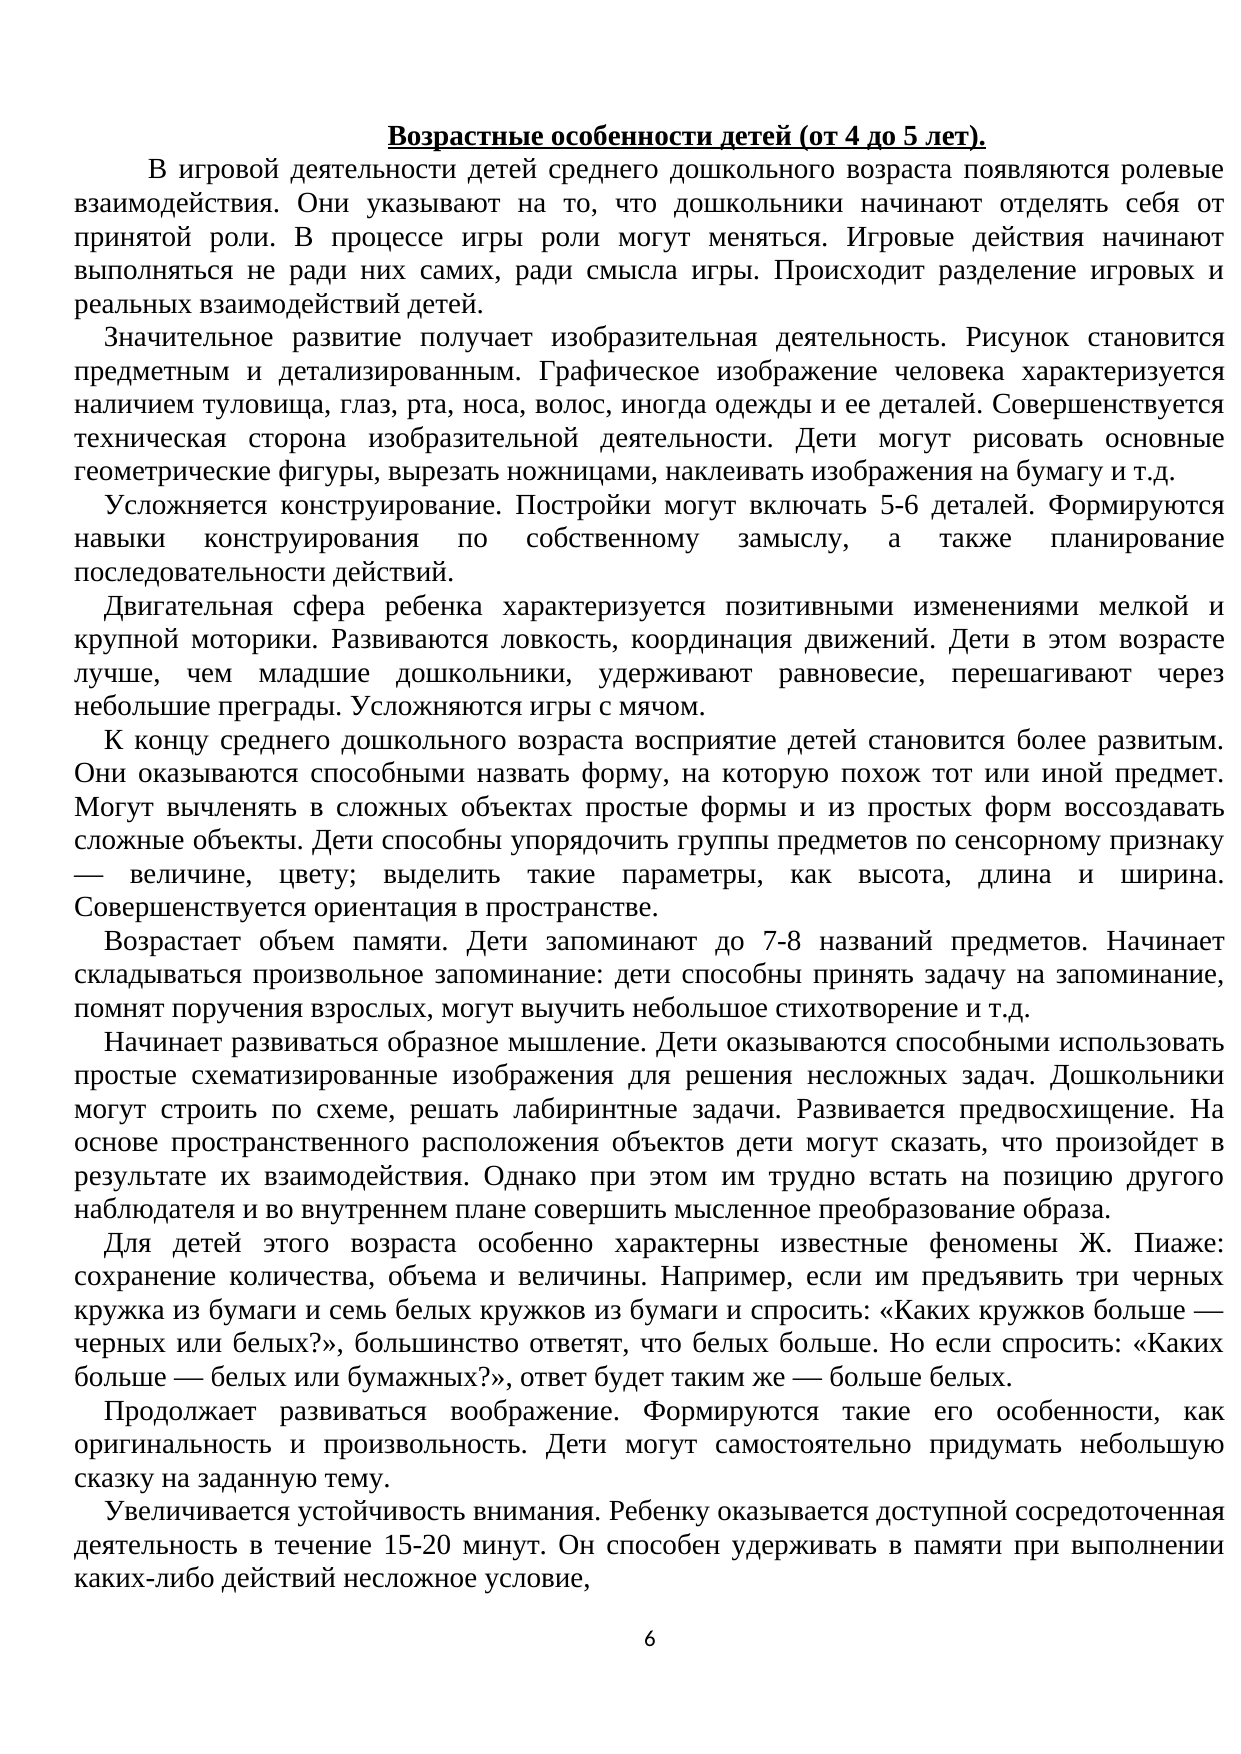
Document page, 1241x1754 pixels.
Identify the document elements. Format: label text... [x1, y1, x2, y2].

text Значительное развитие получает изобразительная деятельность. Рисунок становится предметным и детализированным. Графическое изображение человека характеризуется наличием туловища, глаз, рта, носа, волос, иногда одежды и ее деталей. Совершенствуется техническая сторона изобразительной деятельности. Дети могут рисовать основные геометрические фигуры, вырезать ножницами, наклеивать изображения на бумагу и т.д. [74, 319, 1226, 487]
text В игровой деятельности детей среднего дошкольного возраста появляются ролевые взаимодействия. Они указывают на то, что дошкольники начинают отделять себя от принятой роли. В процессе игры роли могут меняться. Игровые действия начинают выполняться не ради них самих, ради смысла игры. Происходит разделение игровых и реальных взаимодействий детей. [74, 152, 1226, 319]
text Продолжает развиваться воображение. Формируются такие его особенности, как оригинальность и произвольность. Дети могут самостоятельно придумать небольшую сказку на заданную тему. [74, 1393, 1226, 1493]
text Усложняется конструирование. Постройки могут включать 5-6 деталей. Формируются навыки конструирования по собственному замыслу, а также планирование последовательности действий. [74, 487, 1226, 588]
text Возрастает объем памяти. Дети запоминают до 7-8 названий предметов. Начинает складываться произвольное запоминание: дети способны принять задачу на запоминание, помнят поручения взрослых, могут выучить небольшое стихотворение и т.д. [74, 923, 1226, 1024]
text Возрастные особенности детей (от 4 до 5 лет). [74, 118, 1226, 152]
text Для детей этого возраста особенно характерны известные феномены Ж. Пиаже: сохранение количества, объема и величины. Например, если им предъявить три черных кружка из бумаги и семь белых кружков из бумаги и спросить: «Каких кружков больше — черных или белых?», большинство ответят, что белых больше. Но если спросить: «Каких больше — белых или бумажных?», ответ будет таким же — больше белых. [74, 1225, 1226, 1393]
text К концу среднего дошкольного возраста восприятие детей становится более развитым. Они оказываются способными назвать форму, на которую похож тот или иной предмет. Могут вычленять в сложных объектах простые формы и из простых форм воссоздавать сложные объекты. Дети способны упорядочить группы предметов по сенсорному признаку — величине, цвету; выделить такие параметры, как высота, длина и ширина. Совершенствуется ориентация в пространстве. [74, 722, 1226, 923]
text Увеличивается устойчивость внимания. Ребенку оказывается доступной сосредоточенная деятельность в течение 15-20 минут. Он способен удерживать в памяти при выполнении каких-либо действий несложное условие, [74, 1493, 1226, 1594]
text Начинает развиваться образное мышление. Дети оказываются способными использовать простые схематизированные изображения для решения несложных задач. Дошкольники могут строить по схеме, решать лабиринтные задачи. Развивается предвосхищение. На основе пространственного расположения объектов дети могут сказать, что произойдет в результате их взаимодействия. Однако при этом им трудно встать на позицию другого наблюдателя и во внутреннем плане совершить мысленное преобразование образа. [74, 1024, 1226, 1225]
text Двигательная сфера ребенка характеризуется позитивными изменениями мелкой и крупной моторики. Развиваются ловкость, координация движений. Дети в этом возрасте лучше, чем младшие дошкольники, удерживают равновесие, перешагивают через небольшие преграды. Усложняются игры с мячом. [74, 588, 1226, 722]
